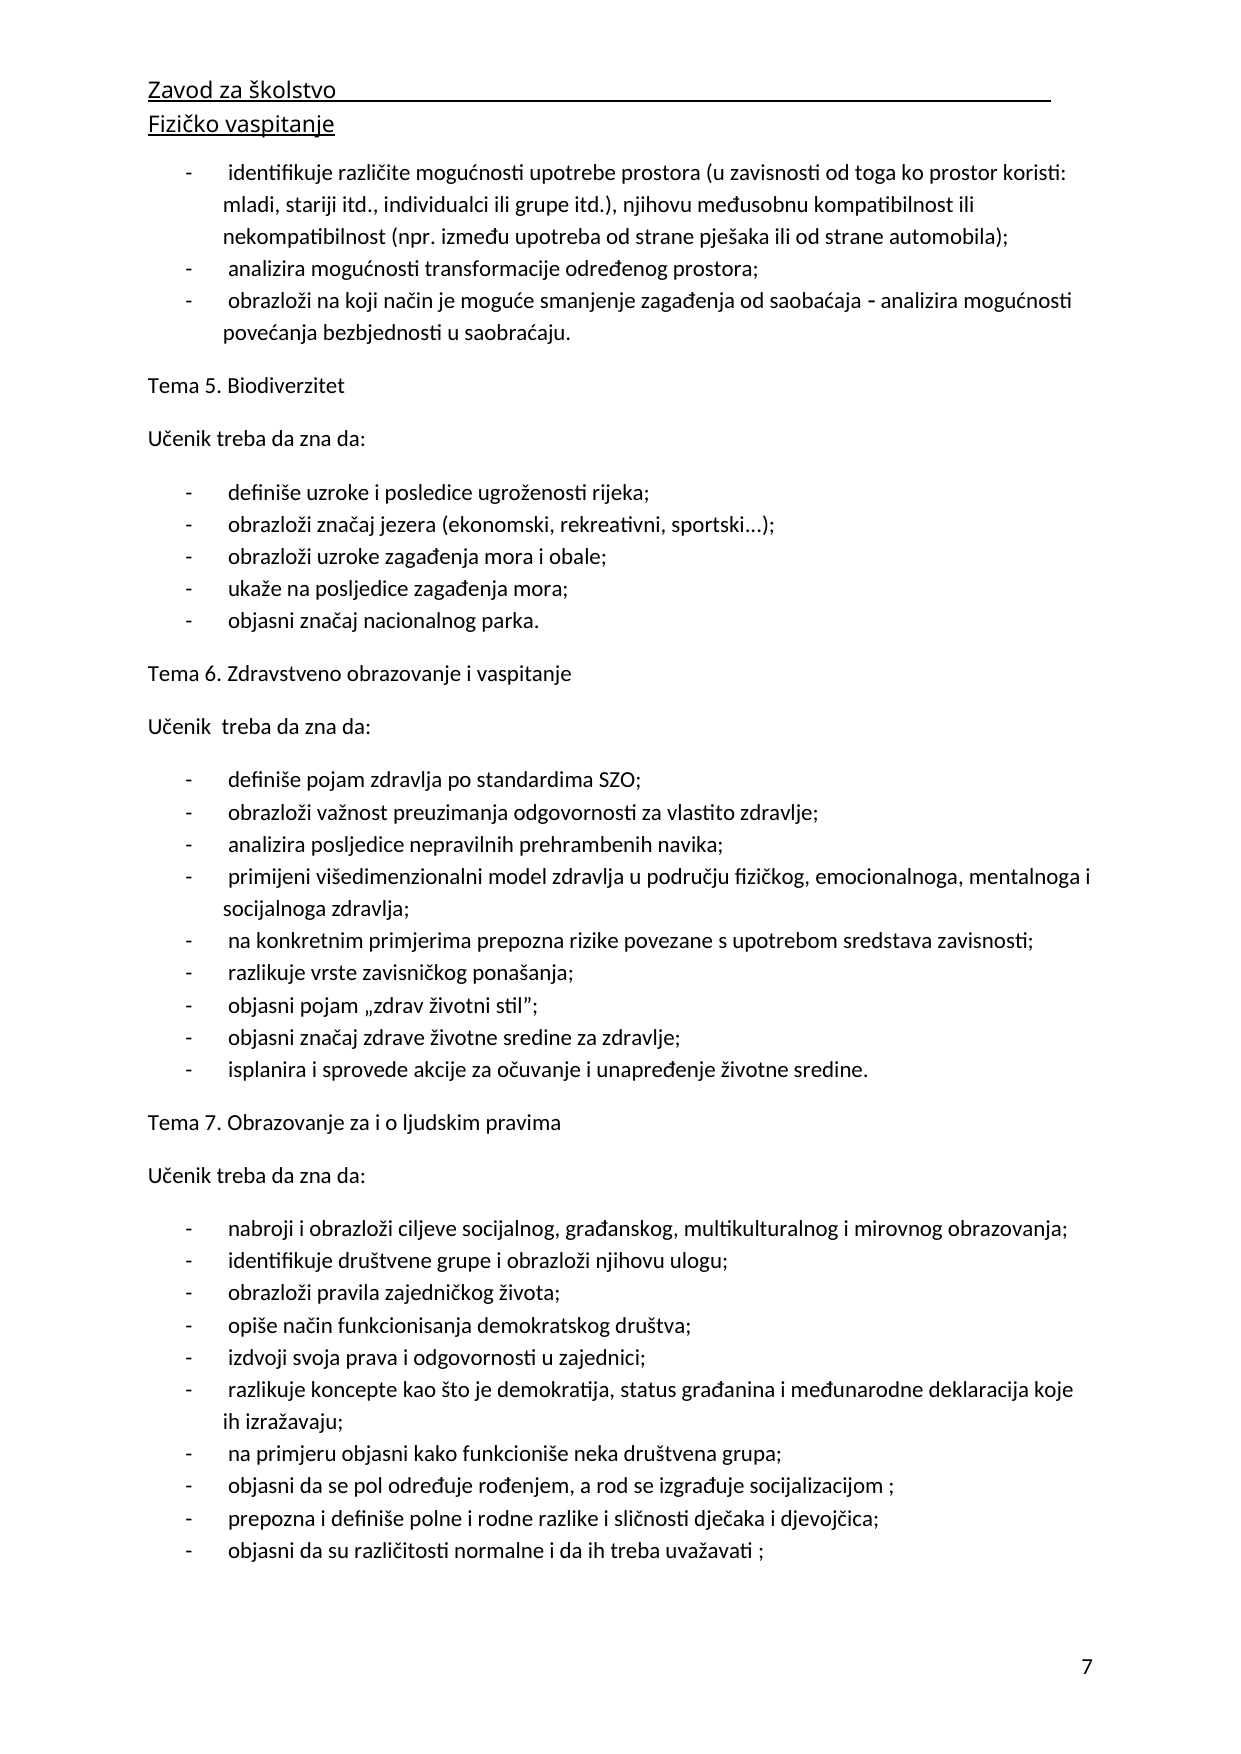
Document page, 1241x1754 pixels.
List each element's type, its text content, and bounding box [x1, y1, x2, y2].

list opiše način funkcionisanja demokratskog društva; [185, 1311, 1092, 1339]
list razlikuje koncepte kao što je demokratija, status građanina i međunarodne deklaracija koje ih izražavaju; [185, 1375, 1092, 1435]
list obrazloži važnost preuzimanja odgovornosti za vlastito zdravlje; [185, 798, 1092, 826]
list objasni da su različitosti normalne i da ih treba uvažavati ; [185, 1536, 1092, 1564]
list analizira mogućnosti transformacije određenog prostora; [185, 254, 1092, 282]
text Tema 6. Zdravstveno obrazovanje i vaspitanje [148, 659, 1092, 687]
list objasni značaj zdrave životne sredine za zdravlje; [185, 1023, 1092, 1051]
list isplanira i sprovede akcije za očuvanje i unapređenje životne sredine. [185, 1055, 1092, 1083]
list identifikuje različite mogućnosti upotrebe prostora (u zavisnosti od toga ko prostor koristi: mladi, stariji itd., individualci ili grupe itd.), njihovu međusobnu kompatibilnost ili nekompatibilnost (npr. između upotreba od strane pješaka ili od strane automobila); [185, 158, 1092, 250]
list ukaže na posljedice zagađenja mora; [185, 574, 1092, 602]
list prepozna i definiše polne i rodne razlike i sličnosti dječaka i djevojčica; [185, 1504, 1092, 1532]
list identifikuje društvene grupe i obrazloži njihovu ulogu; [185, 1246, 1092, 1274]
list definiše uzroke i posledice ugroženosti rijeka; [185, 478, 1092, 506]
text Učenik treba da zna da: [148, 424, 1092, 453]
list nabroji i obrazloži ciljeve socijalnog, građanskog, multikulturalnog i mirovnog obrazovanja; [185, 1214, 1092, 1242]
list razlikuje vrste zavisničkog ponašanja; [185, 958, 1092, 987]
list obrazloži pravila zajedničkog života; [185, 1278, 1092, 1307]
list objasni da se pol određuje rođenjem, a rod se izgrađuje socijalizacijom ; [185, 1472, 1092, 1500]
text Tema 5. Biodiverzitet [148, 372, 1092, 399]
text Tema 7. Obrazovanje za i o ljudskim pravima [148, 1108, 1092, 1136]
list definiše pojam zdravlja po standardima SZO; [185, 765, 1092, 793]
list objasni pojam „zdrav životni stil”; [185, 991, 1092, 1019]
list na konkretnim primjerima prepozna rizike povezane s upotrebom sredstava zavisnosti; [185, 926, 1092, 954]
list obrazloži uzroke zagađenja mora i obale; [185, 542, 1092, 570]
list obrazloži značaj jezera (ekonomski, rekreativni, sportski...); [185, 510, 1092, 538]
list primijeni višedimenzionalni model zdravlja u području fizičkog, emocionalnoga, mentalnoga i socijalnoga zdravlja; [185, 862, 1092, 922]
text Učenik treba da zna da: [148, 1161, 1092, 1189]
list na primjeru objasni kako funkcioniše neka društvena grupa; [185, 1439, 1092, 1467]
list obrazloži na koji način je moguće smanjenje zagađenja od saobaćaja analizira mogućnosti povećanja bezbjednosti u saobraćaju. [185, 286, 1092, 347]
list izdvoji svoja prava i odgovornosti u zajednici; [185, 1343, 1092, 1371]
text Učenik treba da zna da: [148, 712, 1092, 740]
list analizira posljedice nepravilnih prehrambenih navika; [185, 830, 1092, 858]
list objasni značaj nacionalnog parka. [185, 606, 1092, 634]
